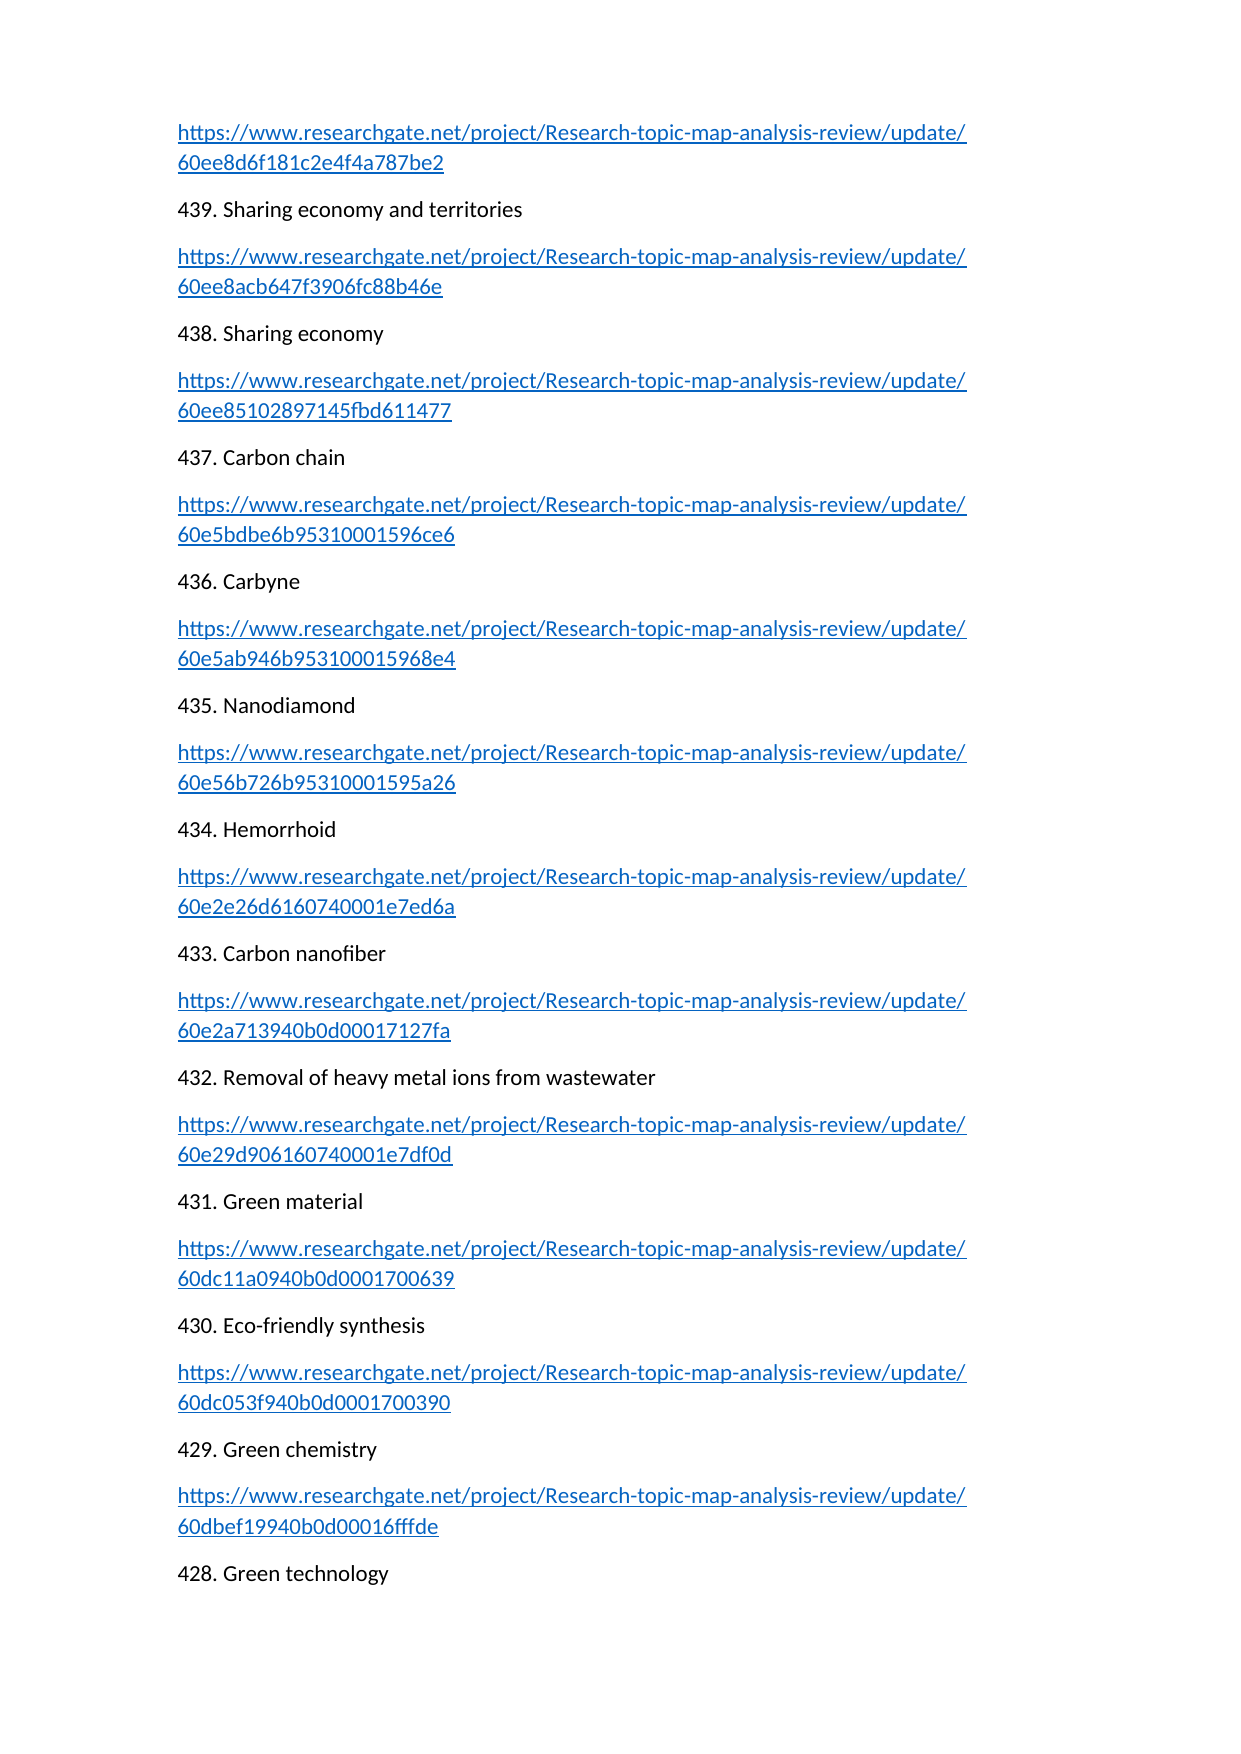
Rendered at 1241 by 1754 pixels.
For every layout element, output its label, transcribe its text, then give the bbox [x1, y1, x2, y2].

text https://www.researchgate.net/project/Research-topic-map-analysis-review/update/60dc11a0940b0d0001700639 [177, 1234, 1152, 1292]
text https://www.researchgate.net/project/Research-topic-map-analysis-review/update/60e2a713940b0d00017127fa [177, 986, 1152, 1044]
text https://www.researchgate.net/project/Research-topic-map-analysis-review/update/60ee8d6f181c2e4f4a787be2 [177, 118, 1152, 176]
text https://www.researchgate.net/project/Research-topic-map-analysis-review/update/60ee8acb647f3906fc88b46e [177, 242, 1152, 300]
text 437. Carbon chain [177, 443, 1152, 471]
text 436. Carbyne [177, 567, 1152, 595]
text 433. Carbon nanofiber [177, 939, 1152, 967]
text https://www.researchgate.net/project/Research-topic-map-analysis-review/update/60e2e26d6160740001e7ed6a [177, 862, 1152, 920]
text 429. Green chemistry [177, 1435, 1152, 1463]
text https://www.researchgate.net/project/Research-topic-map-analysis-review/update/60ee85102897145fbd611477 [177, 366, 1152, 424]
text https://www.researchgate.net/project/Research-topic-map-analysis-review/update/60e56b726b95310001595a26 [177, 738, 1152, 796]
text 438. Sharing economy [177, 319, 1152, 347]
text 434. Hemorrhoid [177, 815, 1152, 843]
text https://www.researchgate.net/project/Research-topic-map-analysis-review/update/60e29d906160740001e7df0d [177, 1110, 1152, 1168]
text 439. Sharing economy and territories [177, 195, 1152, 223]
text https://www.researchgate.net/project/Research-topic-map-analysis-review/update/60e5ab946b953100015968e4 [177, 614, 1152, 672]
text 428. Green technology [177, 1559, 1152, 1587]
text 431. Green material [177, 1187, 1152, 1215]
text 430. Eco-friendly synthesis [177, 1311, 1152, 1339]
text 435. Nanodiamond [177, 691, 1152, 719]
text https://www.researchgate.net/project/Research-topic-map-analysis-review/update/60dc053f940b0d0001700390 [177, 1358, 1152, 1416]
text https://www.researchgate.net/project/Research-topic-map-analysis-review/update/60e5bdbe6b95310001596ce6 [177, 490, 1152, 548]
text https://www.researchgate.net/project/Research-topic-map-analysis-review/update/60dbef19940b0d00016fffde [177, 1482, 1152, 1540]
text 432. Removal of heavy metal ions from wastewater [177, 1063, 1152, 1091]
